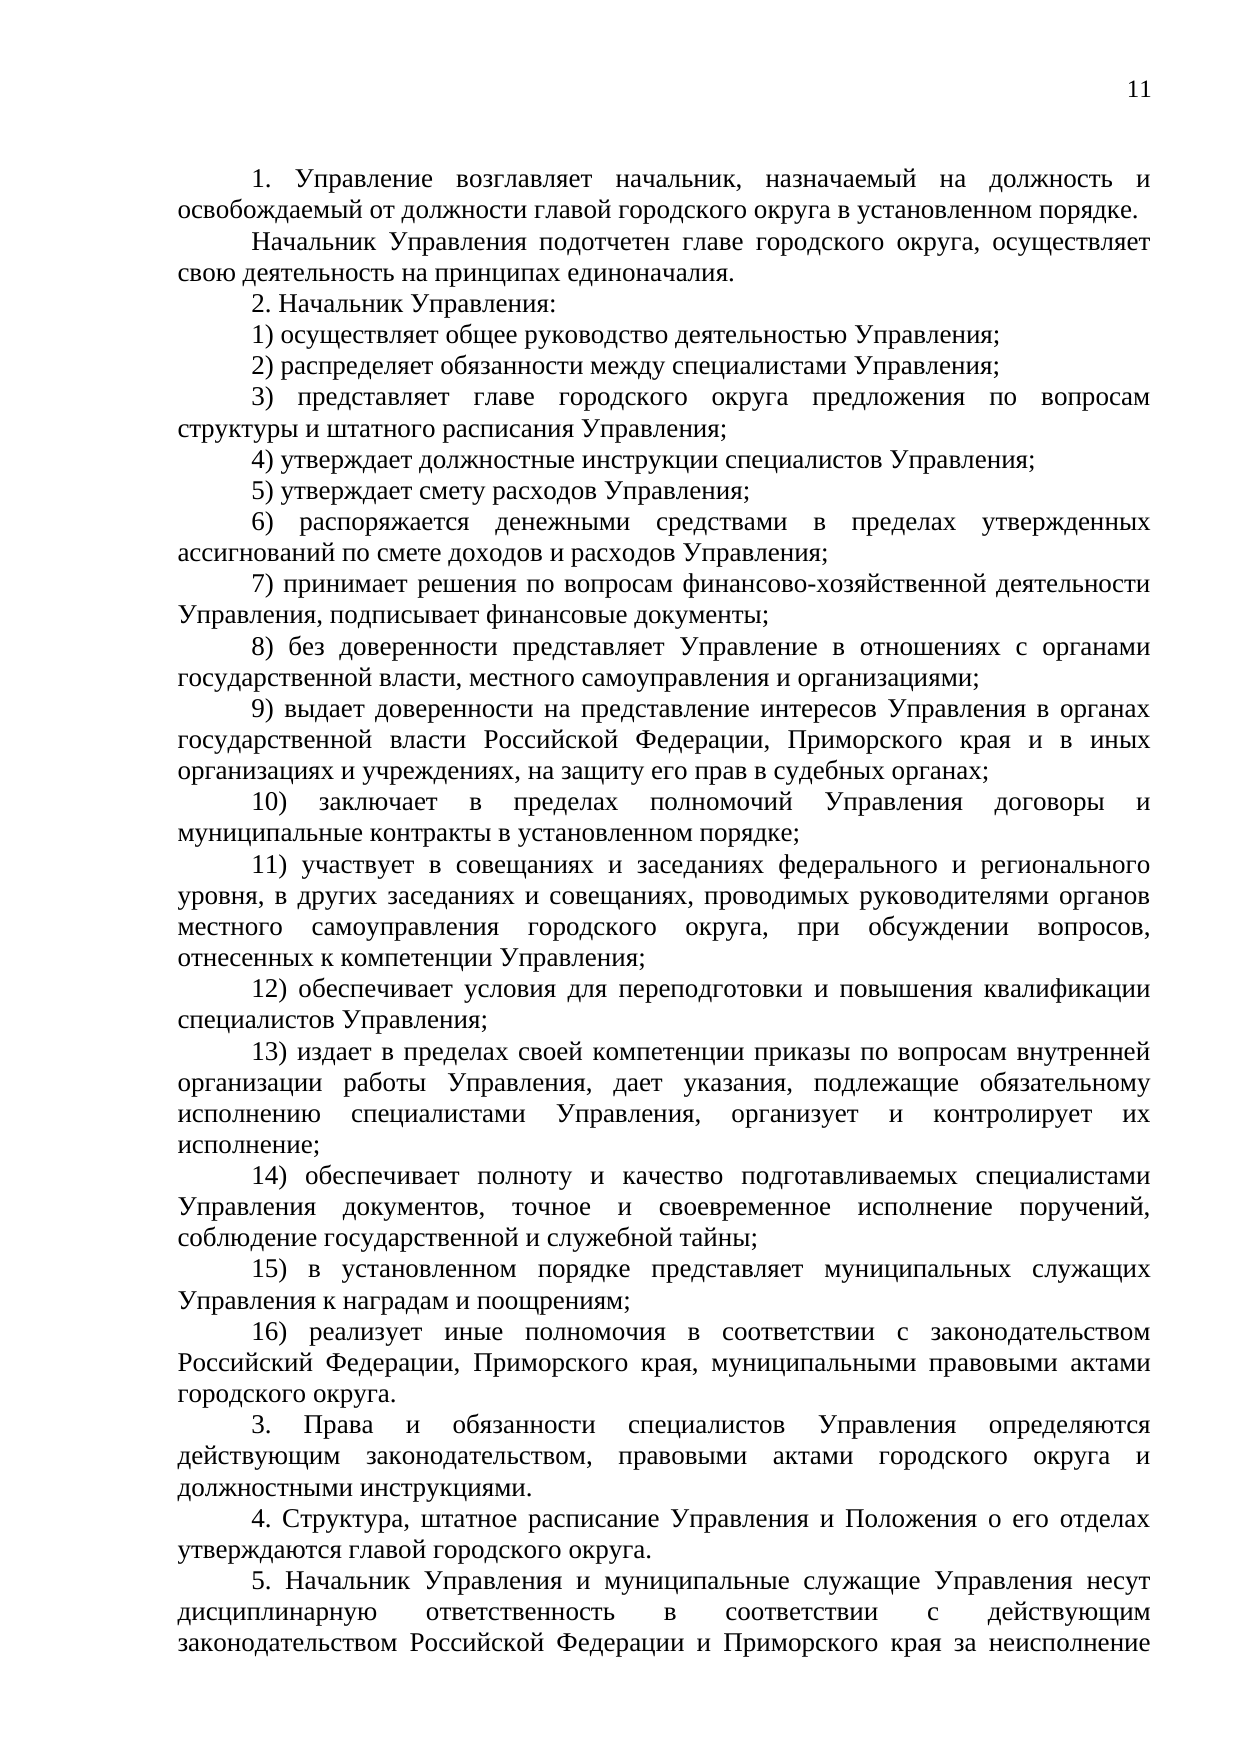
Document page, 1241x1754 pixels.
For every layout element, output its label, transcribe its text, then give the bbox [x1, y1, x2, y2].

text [177, 1564, 1152, 1657]
text 1) осуществляет общее руководство деятельностью Управления; [177, 318, 1152, 349]
text 3. Права и обязанности специалистов Управления определяются действующим законодательством, правовыми актами городского округа и должностными инструкциями. [177, 1408, 1152, 1502]
text 9) выдает доверенности на представление интересов Управления в органах государственной власти Российской Федерации, Приморского края и в иных организациях и учреждениях, на защиту его прав в судебных органах; [177, 692, 1152, 785]
text 16) реализует иные полномочия в соответствии с законодательством Российский Федерации, Приморского края, муниципальными правовыми актами городского округа. [177, 1315, 1152, 1408]
text 5) утверждает смету расходов Управления; [177, 474, 1152, 505]
text 1. Управление возглавляет начальник, назначаемый на должность и освобождаемый от должности главой городского округа в установленном порядке. [177, 162, 1152, 225]
text 8) без доверенности представляет Управление в отношениях с органами государственной власти, местного самоуправления и организациями; [177, 630, 1152, 692]
text Начальник Управления подотчетен главе городского округа, осуществляет свою деятельность на принципах единоначалия. [177, 225, 1152, 287]
text 10) заключает в пределах полномочий Управления договоры и муниципальные контракты в установленном порядке; [177, 785, 1152, 848]
text 4) утверждает должностные инструкции специалистов Управления; [177, 443, 1152, 474]
text 4. Структура, штатное расписание Управления и Положения о его отделах утверждаются главой городского округа. [177, 1502, 1152, 1564]
text 11) участвует в совещаниях и заседаниях федерального и регионального уровня, в других заседаниях и совещаниях, проводимых руководителями органов местного самоуправления городского округа, при обсуждении вопросов, отнесенных к компетенции Управления; [177, 848, 1152, 972]
text 12) обеспечивает условия для переподготовки и повышения квалификации специалистов Управления; [177, 972, 1152, 1034]
text 2. Начальник Управления: [177, 287, 1152, 318]
text 3) представляет главе городского округа предложения по вопросам структуры и штатного расписания Управления; [177, 381, 1152, 443]
text 6) распоряжается денежными средствами в пределах утвержденных ассигнований по смете доходов и расходов Управления; [177, 505, 1152, 567]
text 13) издает в пределах своей компетенции приказы по вопросам внутренней организации работы Управления, дает указания, подлежащие обязательному исполнению специалистами Управления, организует и контролирует их исполнение; [177, 1034, 1152, 1159]
text 15) в установленном порядке представляет муниципальных служащих Управления к наградам и поощрениям; [177, 1253, 1152, 1315]
text 14) обеспечивает полноту и качество подготавливаемых специалистами Управления документов, точное и своевременное исполнение поручений, соблюдение государственной и служебной тайны; [177, 1159, 1152, 1253]
text 2) распределяет обязанности между специалистами Управления; [177, 349, 1152, 381]
text 7) принимает решения по вопросам финансово-хозяйственной деятельности Управления, подписывает финансовые документы; [177, 567, 1152, 630]
